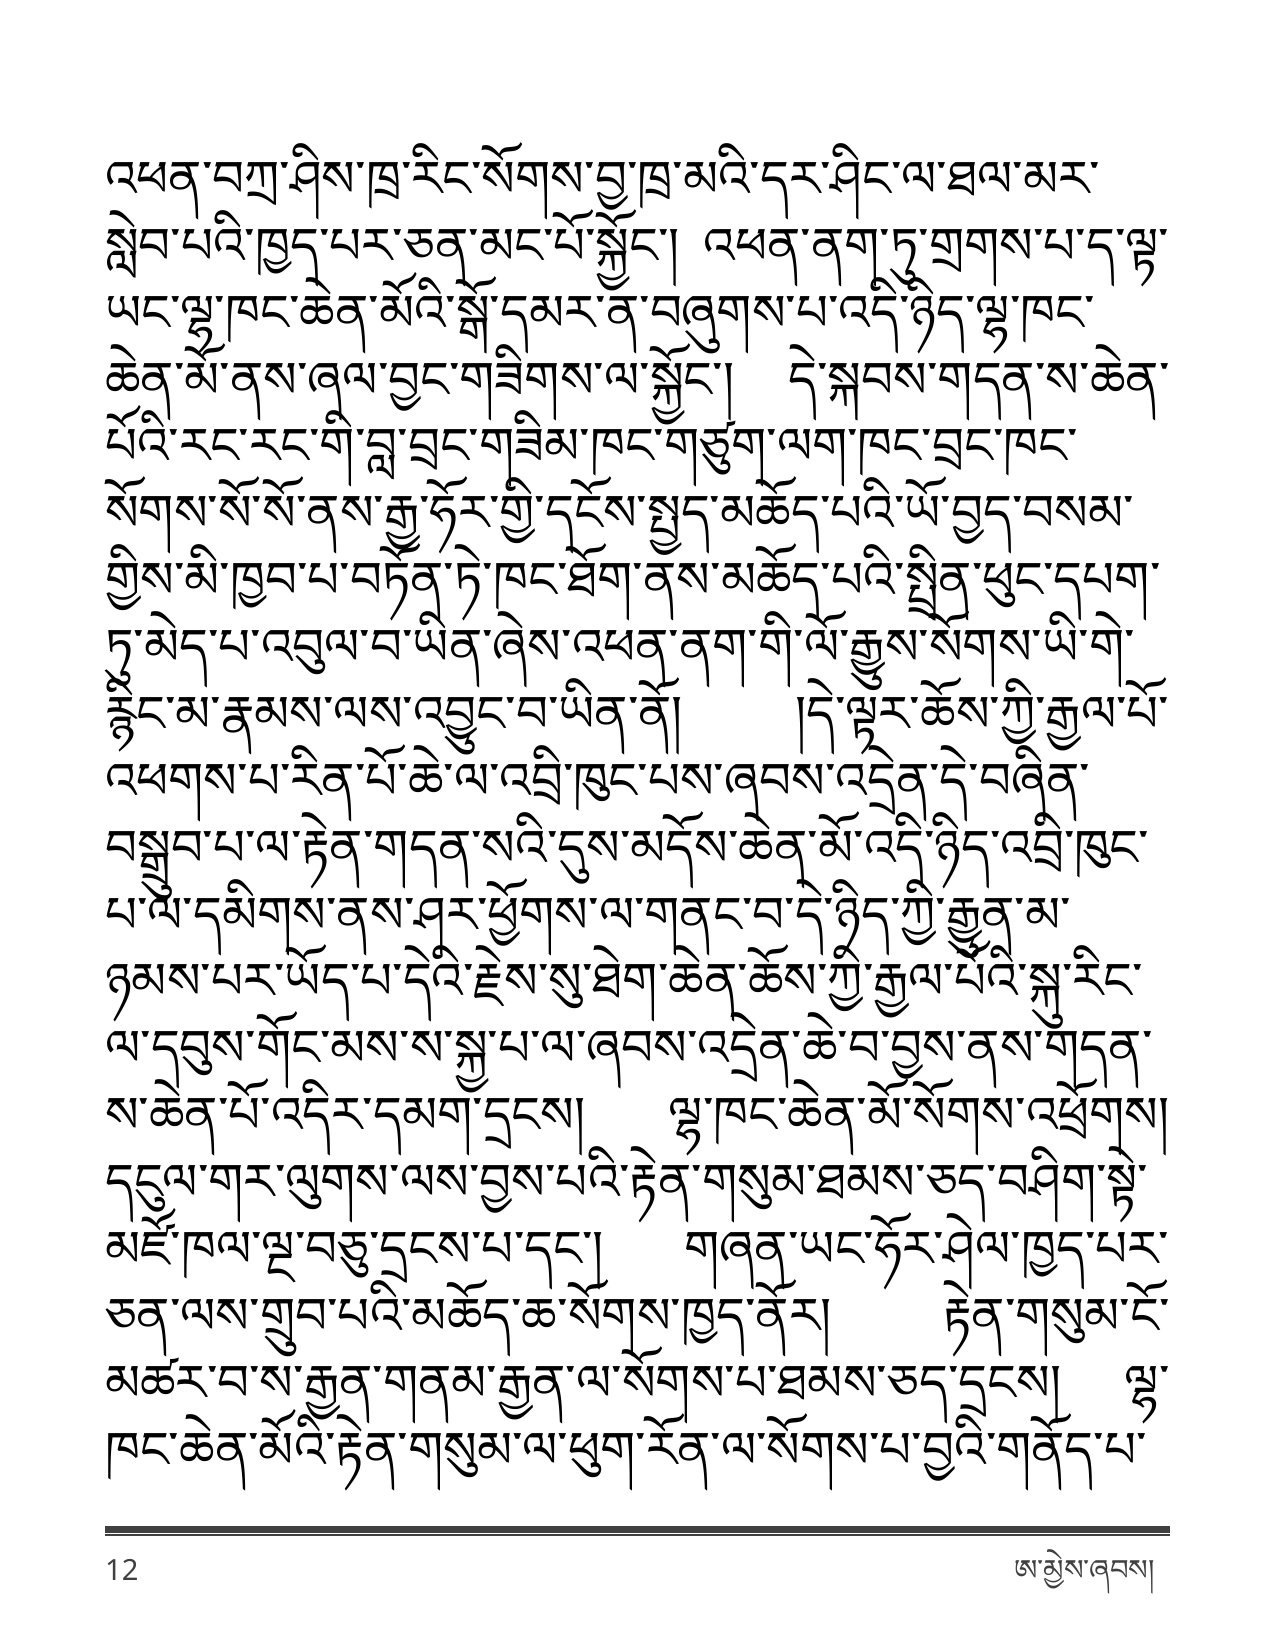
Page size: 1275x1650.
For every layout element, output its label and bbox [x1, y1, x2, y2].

text [105, 150, 1170, 1479]
